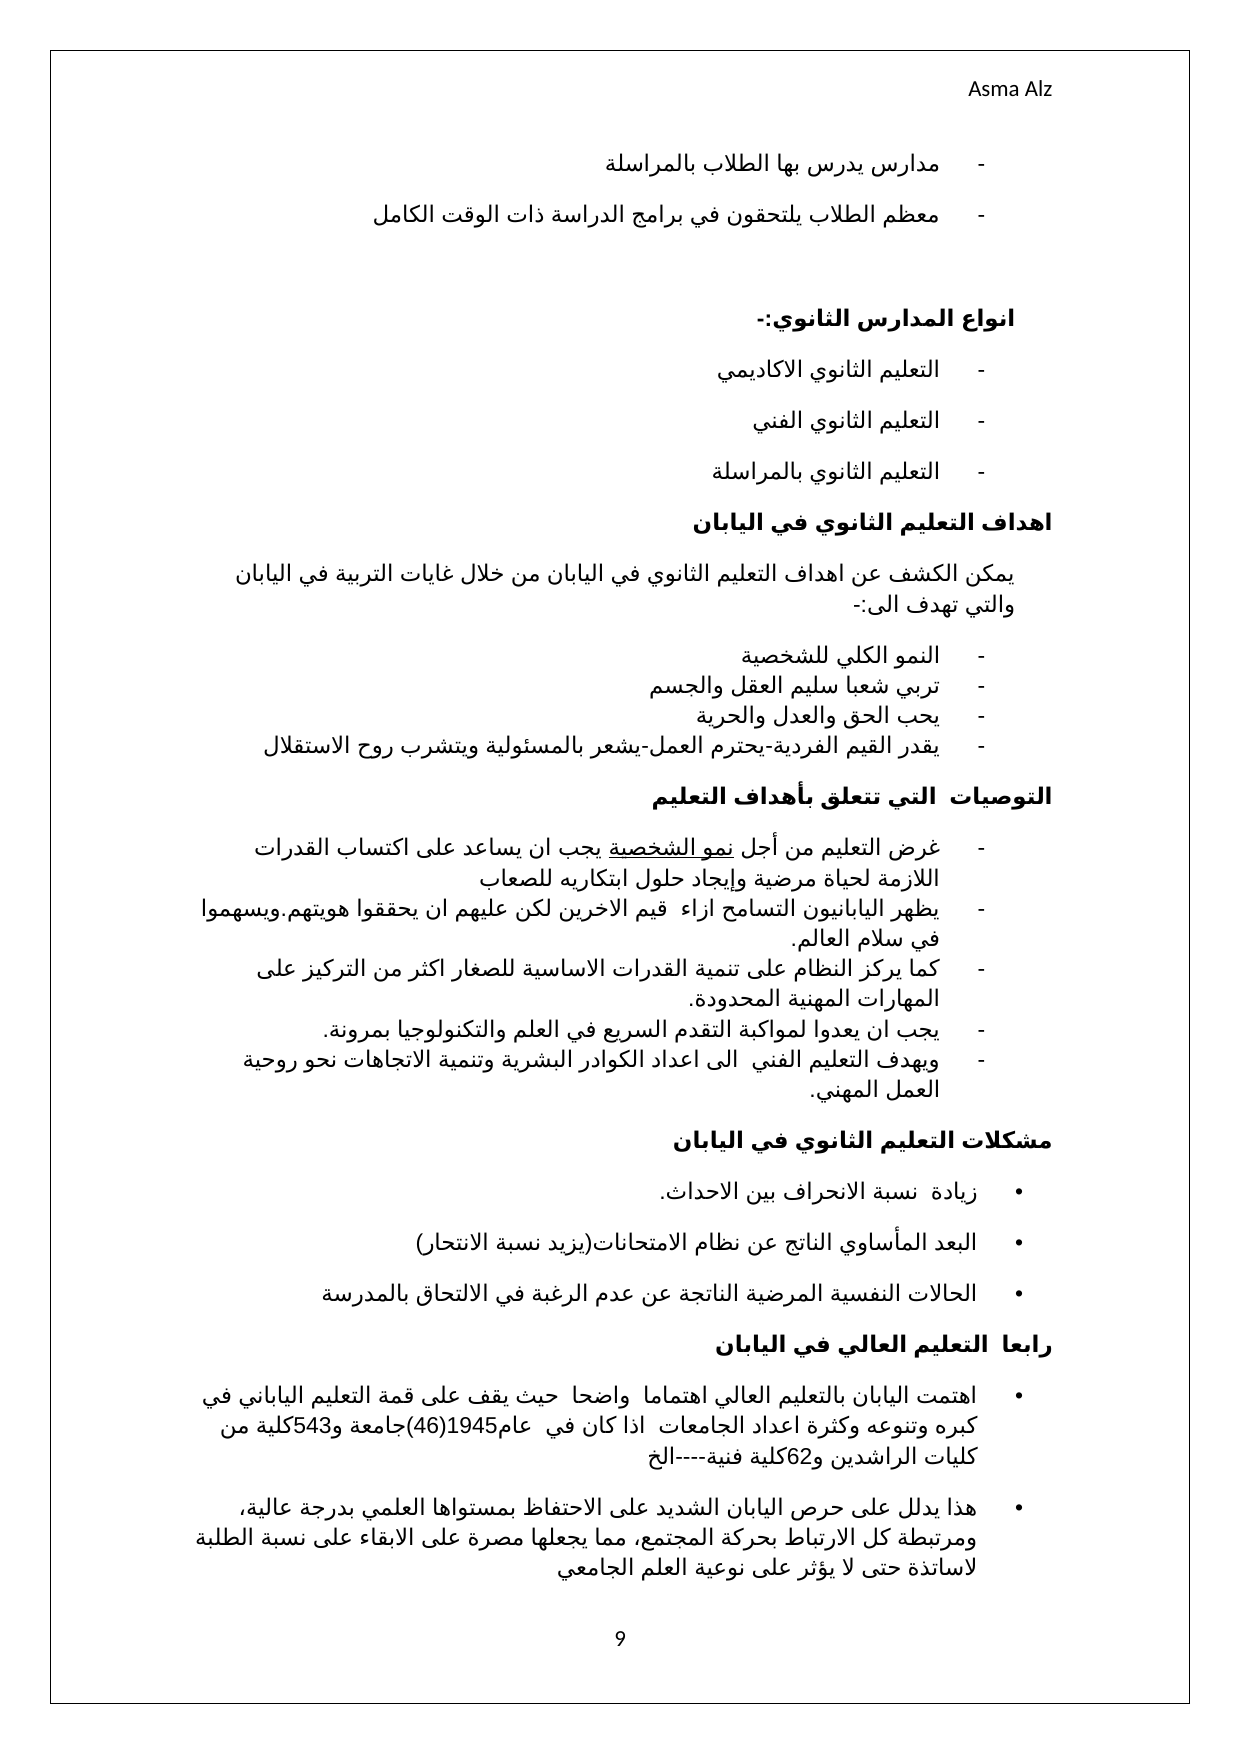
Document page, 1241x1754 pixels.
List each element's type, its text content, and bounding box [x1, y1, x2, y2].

list كما يركز النظام على تنمية القدرات الاساسية للصغار اكثر من التركيز على المهارات المهنية المحدودة. [187, 955, 978, 1012]
list زيادة نسبة الانحراف بين الاحداث. [187, 1178, 1015, 1204]
list الحالات النفسية المرضية الناتجة عن عدم الرغبة في الالتحاق بالمدرسة [187, 1280, 1015, 1306]
list يحب الحق والعدل والحرية [187, 702, 978, 728]
list التعليم الثانوي الفني [187, 407, 978, 433]
list التعليم الثانوي بالمراسلة [187, 458, 978, 484]
text مشكلات التعليم الثانوي في اليابان [187, 1127, 1053, 1153]
list التعليم الثانوي الاكاديمي [187, 356, 978, 382]
list يظهر اليابانيون التسامح ازاء قيم الاخرين لكن عليهم ان يحققوا هويتهم.ويسهموا في سلام العالم. [187, 895, 978, 951]
list النمو الكلي للشخصية [187, 642, 978, 668]
list يقدر القيم الفردية-يحترم العمل-يشعر بالمسئولية ويتشرب روح الاستقلال [187, 732, 978, 758]
list غرض التعليم من أجل نمو الشخصية يجب ان يساعد على اكتساب القدرات اللازمة لحياة مرضية وإيجاد حلول ابتكاريه للصعاب [187, 834, 978, 891]
text انواع المدارس الثانوي:- [187, 305, 1015, 331]
text التوصيات التي تتعلق بأهداف التعليم [187, 783, 1053, 809]
list معظم الطلاب يلتحقون في برامج الدراسة ذات الوقت الكامل [187, 201, 978, 227]
text يمكن الكشف عن اهداف التعليم الثانوي في اليابان من خلال غايات التربية في اليابان والتي تهدف الى:- [187, 560, 1015, 617]
list البعد المأساوي الناتج عن نظام الامتحانات(يزيد نسبة الانتحار) [187, 1229, 1015, 1255]
list اهتمت اليابان بالتعليم العالي اهتماما واضحا حيث يقف على قمة التعليم الياباني في كبره وتنوعه وكثرة اعداد الجامعات اذا كان في عام1945(46)جامعة و543كلية من كليات الراشدين و62كلية فنية----الخ [187, 1382, 1015, 1469]
text اهداف التعليم الثانوي في اليابان [187, 509, 1053, 536]
list مدارس يدرس بها الطلاب بالمراسلة [187, 150, 978, 176]
list ويهدف التعليم الفني الى اعداد الكوادر البشرية وتنمية الاتجاهات نحو روحية العمل المهني. [187, 1046, 978, 1102]
text رابعا التعليم العالي في اليابان [187, 1331, 1053, 1357]
list تربي شعبا سليم العقل والجسم [187, 672, 978, 698]
list هذا يدلل على حرص اليابان الشديد على الاحتفاظ بمستواها العلمي بدرجة عالية، ومرتبطة كل الارتباط بحركة المجتمع، مما يجعلها مصرة على الابقاء على نسبة الطلبة لاساتذة حتى لا يؤثر على نوعية العلم الجامعي [187, 1494, 1015, 1580]
list يجب ان يعدوا لمواكبة التقدم السريع في العلم والتكنولوجيا بمرونة. [187, 1016, 978, 1042]
